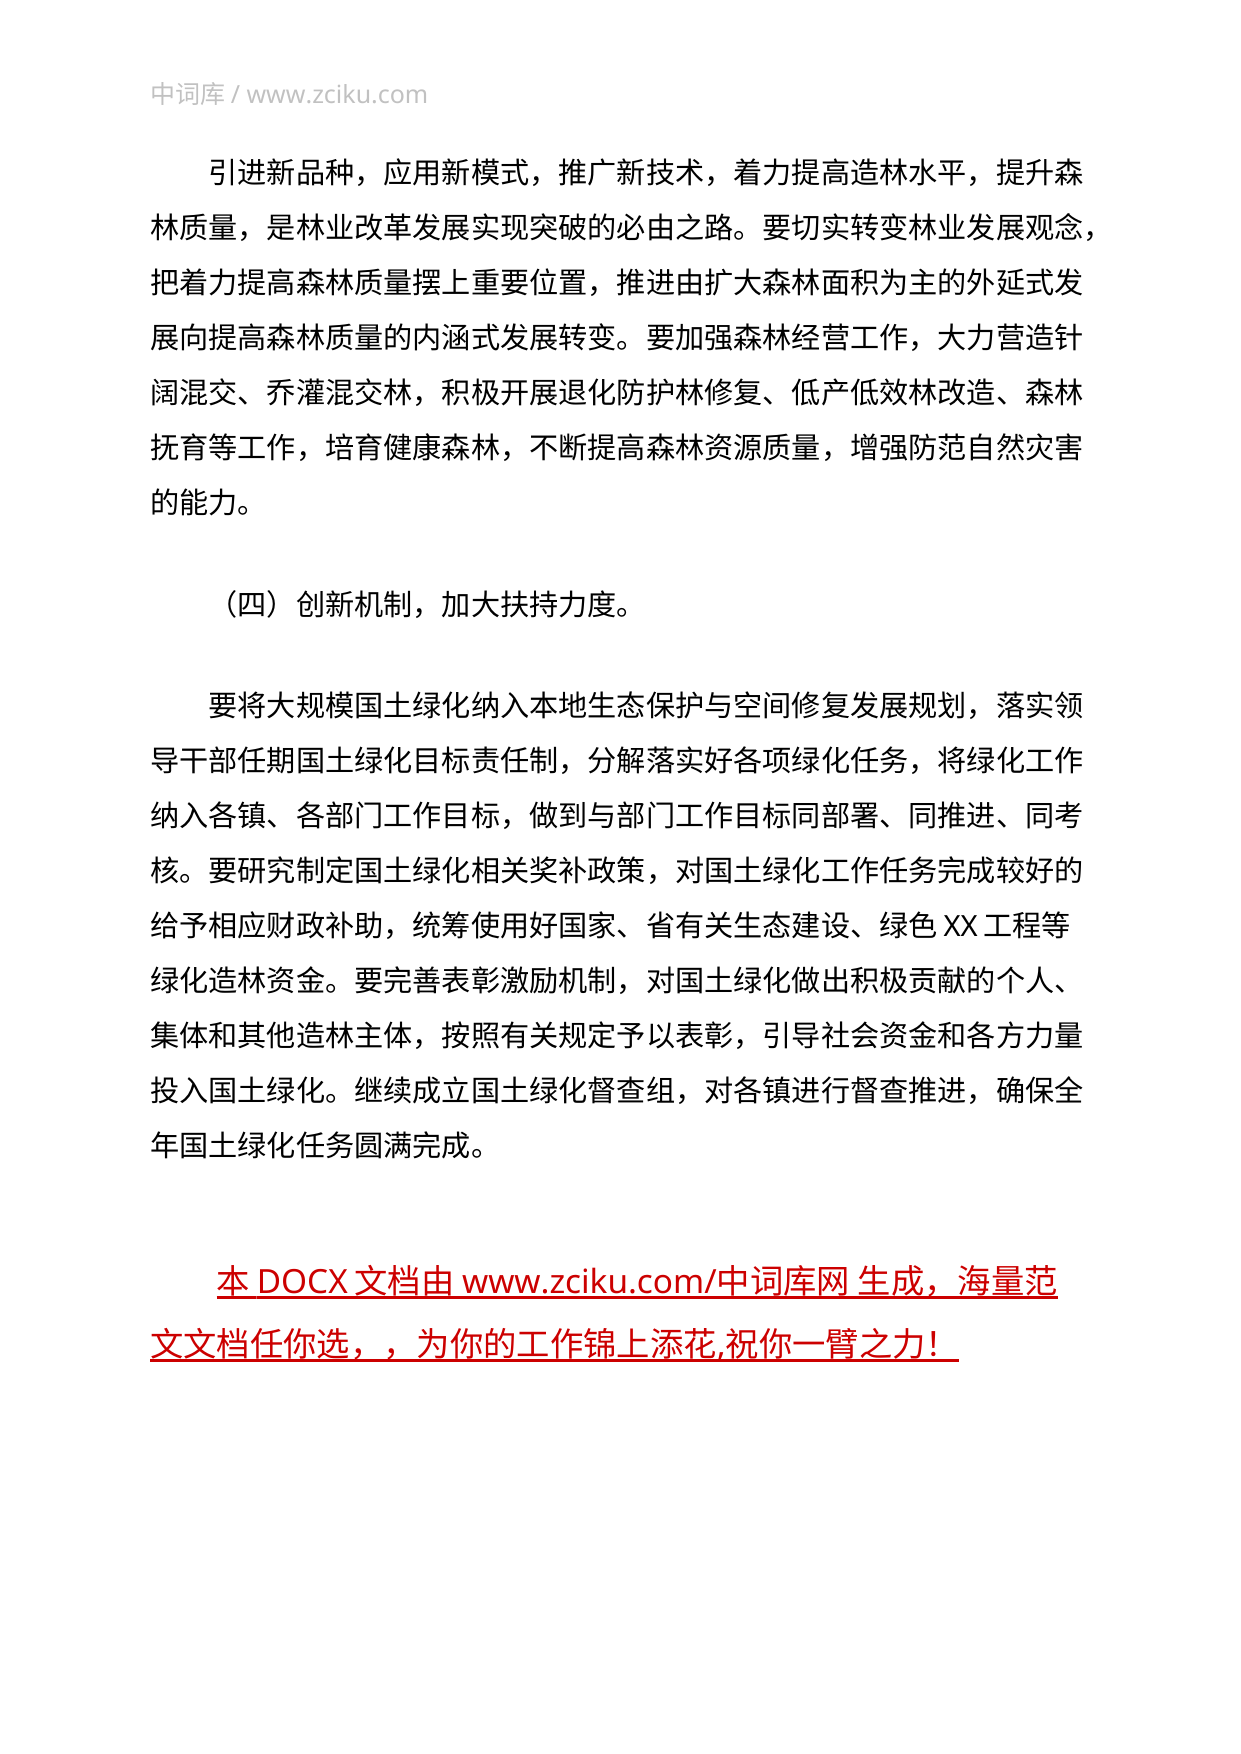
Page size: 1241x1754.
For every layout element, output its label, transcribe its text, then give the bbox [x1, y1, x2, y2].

text 要将大规模国土绿化纳入本地生态保护与空间修复发展规划，落实领导干部任期国土绿化目标责任制，分解落实好各项绿化任务，将绿化工作纳入各镇、各部门工作目标，做到与部门工作目标同部署、同推进、同考核。要研究制定国土绿化相关奖补政策，对国土绿化工作任务完成较好的给予相应财政补助，统筹使用好国家、省有关生态建设、绿色XX工程等绿化造林资金。要完善表彰激励机制，对国土绿化做出积极贡献的个人、集体和其他造林主体，按照有关规定予以表彰，引导社会资金和各方力量投入国土绿化。继续成立国土绿化督查组，对各镇进行督查推进，确保全年国土绿化任务圆满完成。 [150, 683, 1090, 1164]
text 引进新品种，应用新模式，推广新技术，着力提高造林水平，提升森林质量，是林业改革发展实现突破的必由之路。要切实转变林业发展观念，把着力提高森林质量摆上重要位置，推进由扩大森林面积为主的外延式发展向提高森林质量的内涵式发展转变。要加强森林经营工作，大力营造针阔混交、乔灌混交林，积极开展退化防护林修复、低产低效林改造、森林抚育等工作，培育健康森林，不断提高森林资源质量，增强防范自然灾害的能力。 [150, 150, 1090, 522]
text 本DOCX文档由 www.zciku.com/中词库网 生成，海量范文文档任你选，，为你的工作锦上添花,祝你一臂之力！ [150, 1255, 1090, 1366]
text （四）创新机制，加大扶持力度。 [150, 581, 1090, 623]
